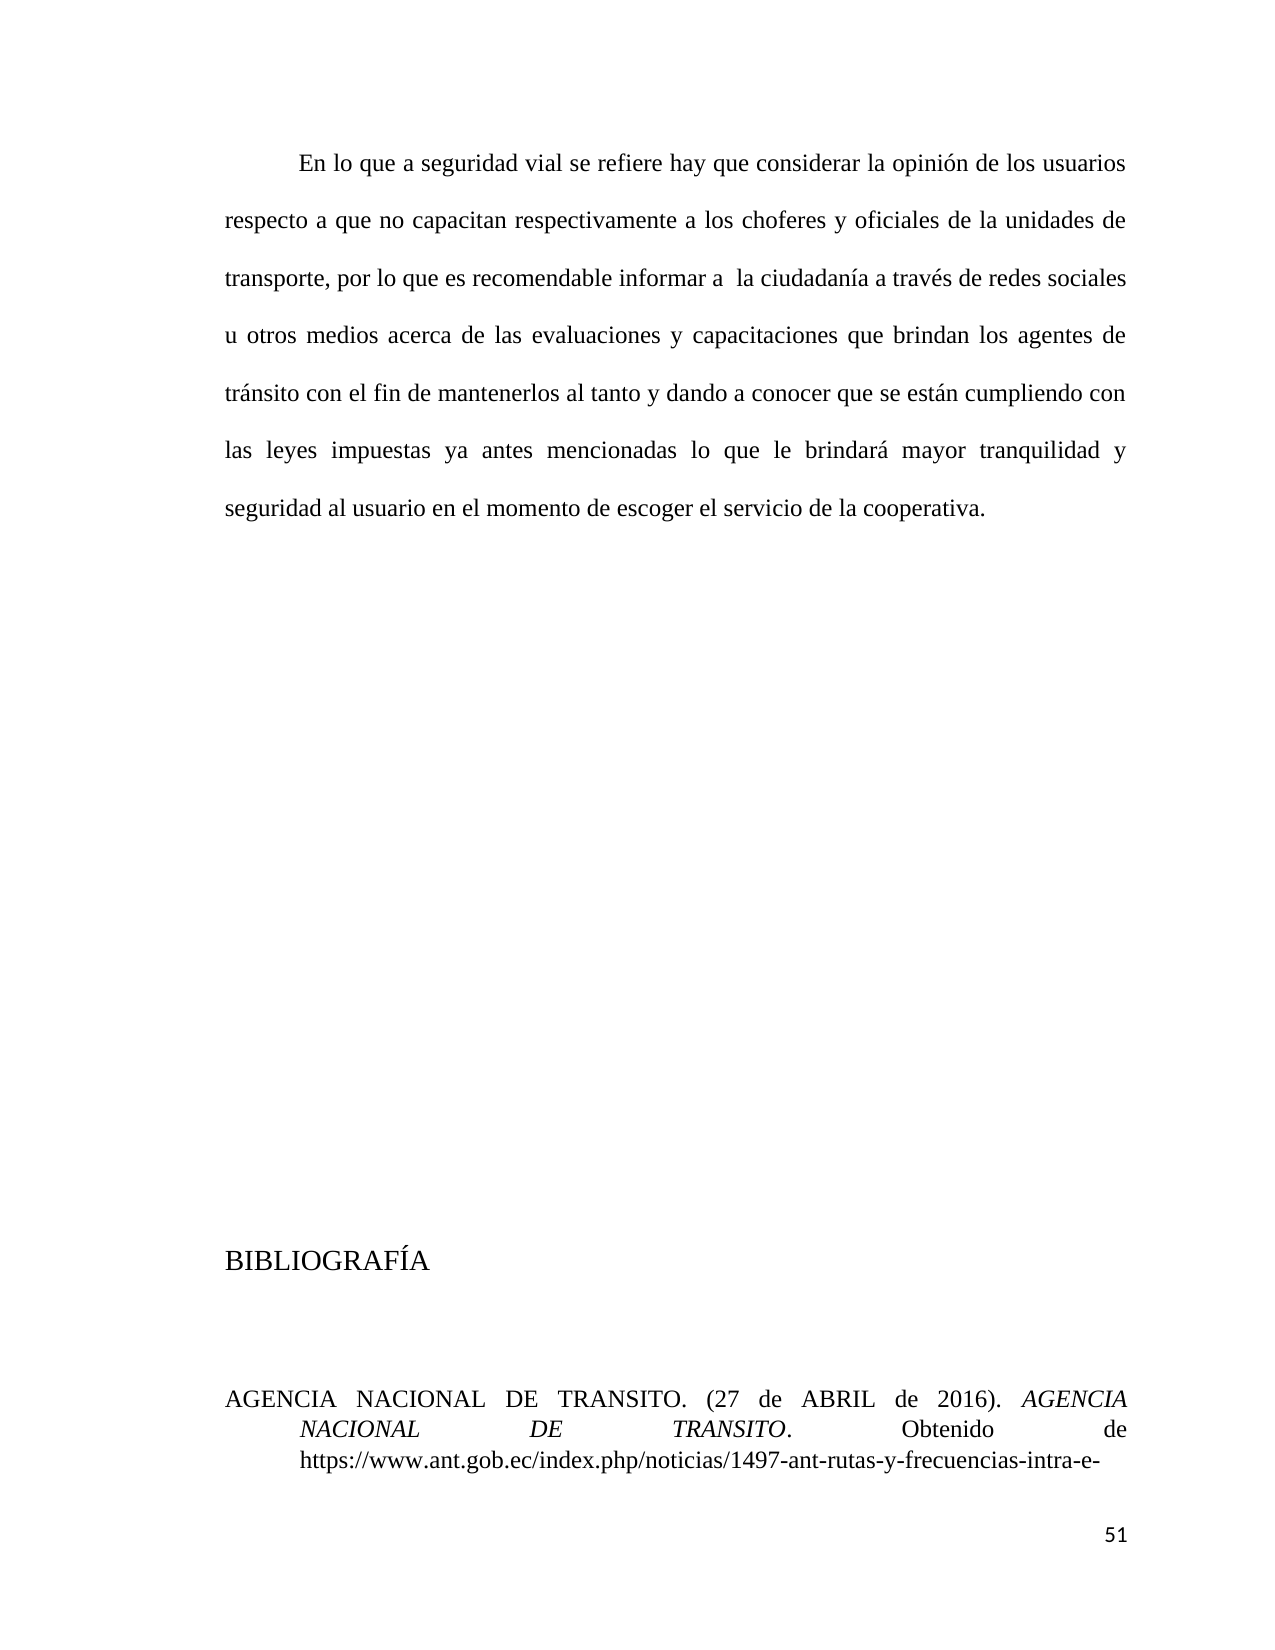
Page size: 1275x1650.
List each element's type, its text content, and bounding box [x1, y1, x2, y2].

text En lo que a seguridad vial se refiere hay que considerar la opinión de los usuarios respecto a que no capacitan respectivamente a los choferes y oficiales de la unidades de transporte, por lo que es recomendable informar a la ciudadanía a través de redes sociales u otros medios acerca de las evaluaciones y capacitaciones que brindan los agentes de tránsito con el fin de mantenerlos al tanto y dando a conocer que se están cumpliendo con las leyes impuestas ya antes mencionadas lo que le brindará mayor tranquilidad y seguridad al usuario en el momento de escoger el servicio de la cooperativa. [224, 148, 1127, 521]
